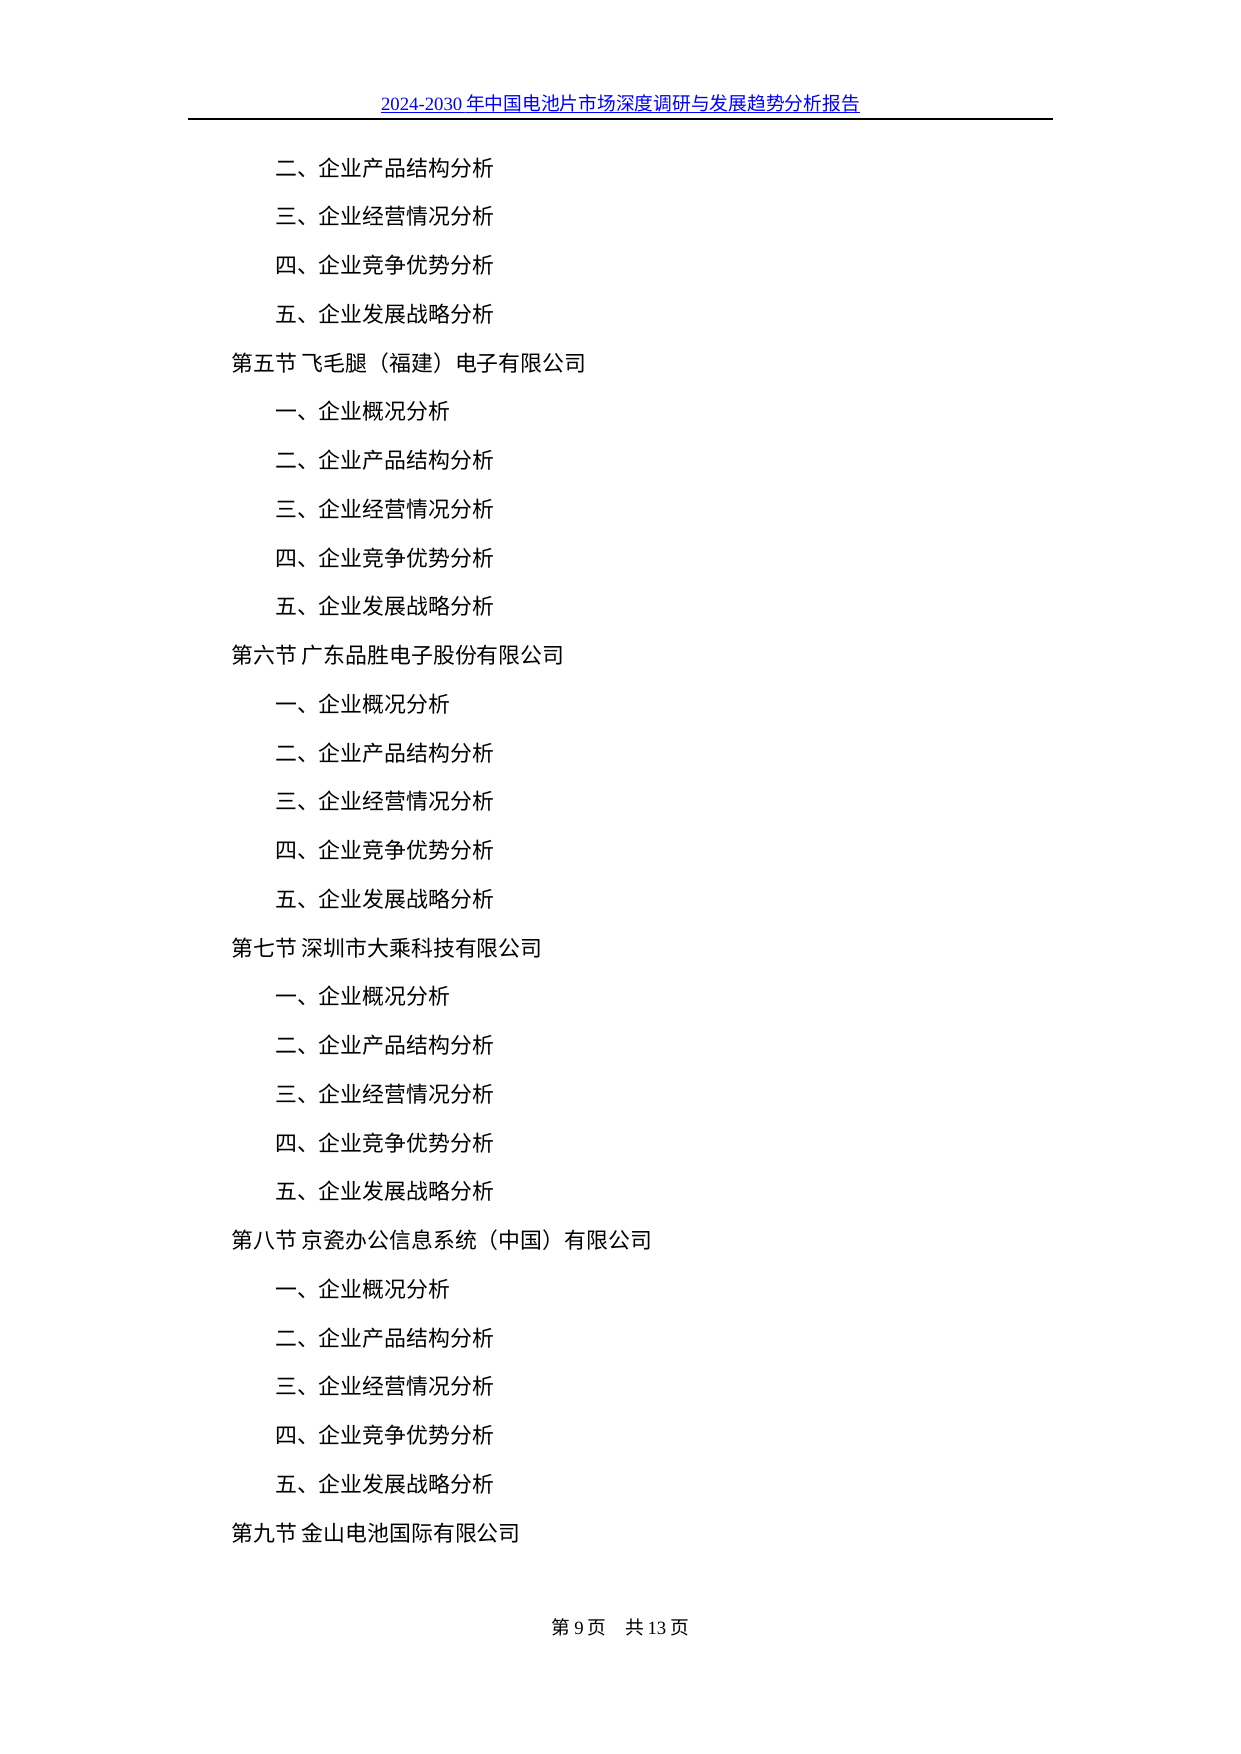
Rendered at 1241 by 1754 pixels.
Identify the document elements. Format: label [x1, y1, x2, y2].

text [187, 150, 1053, 1548]
